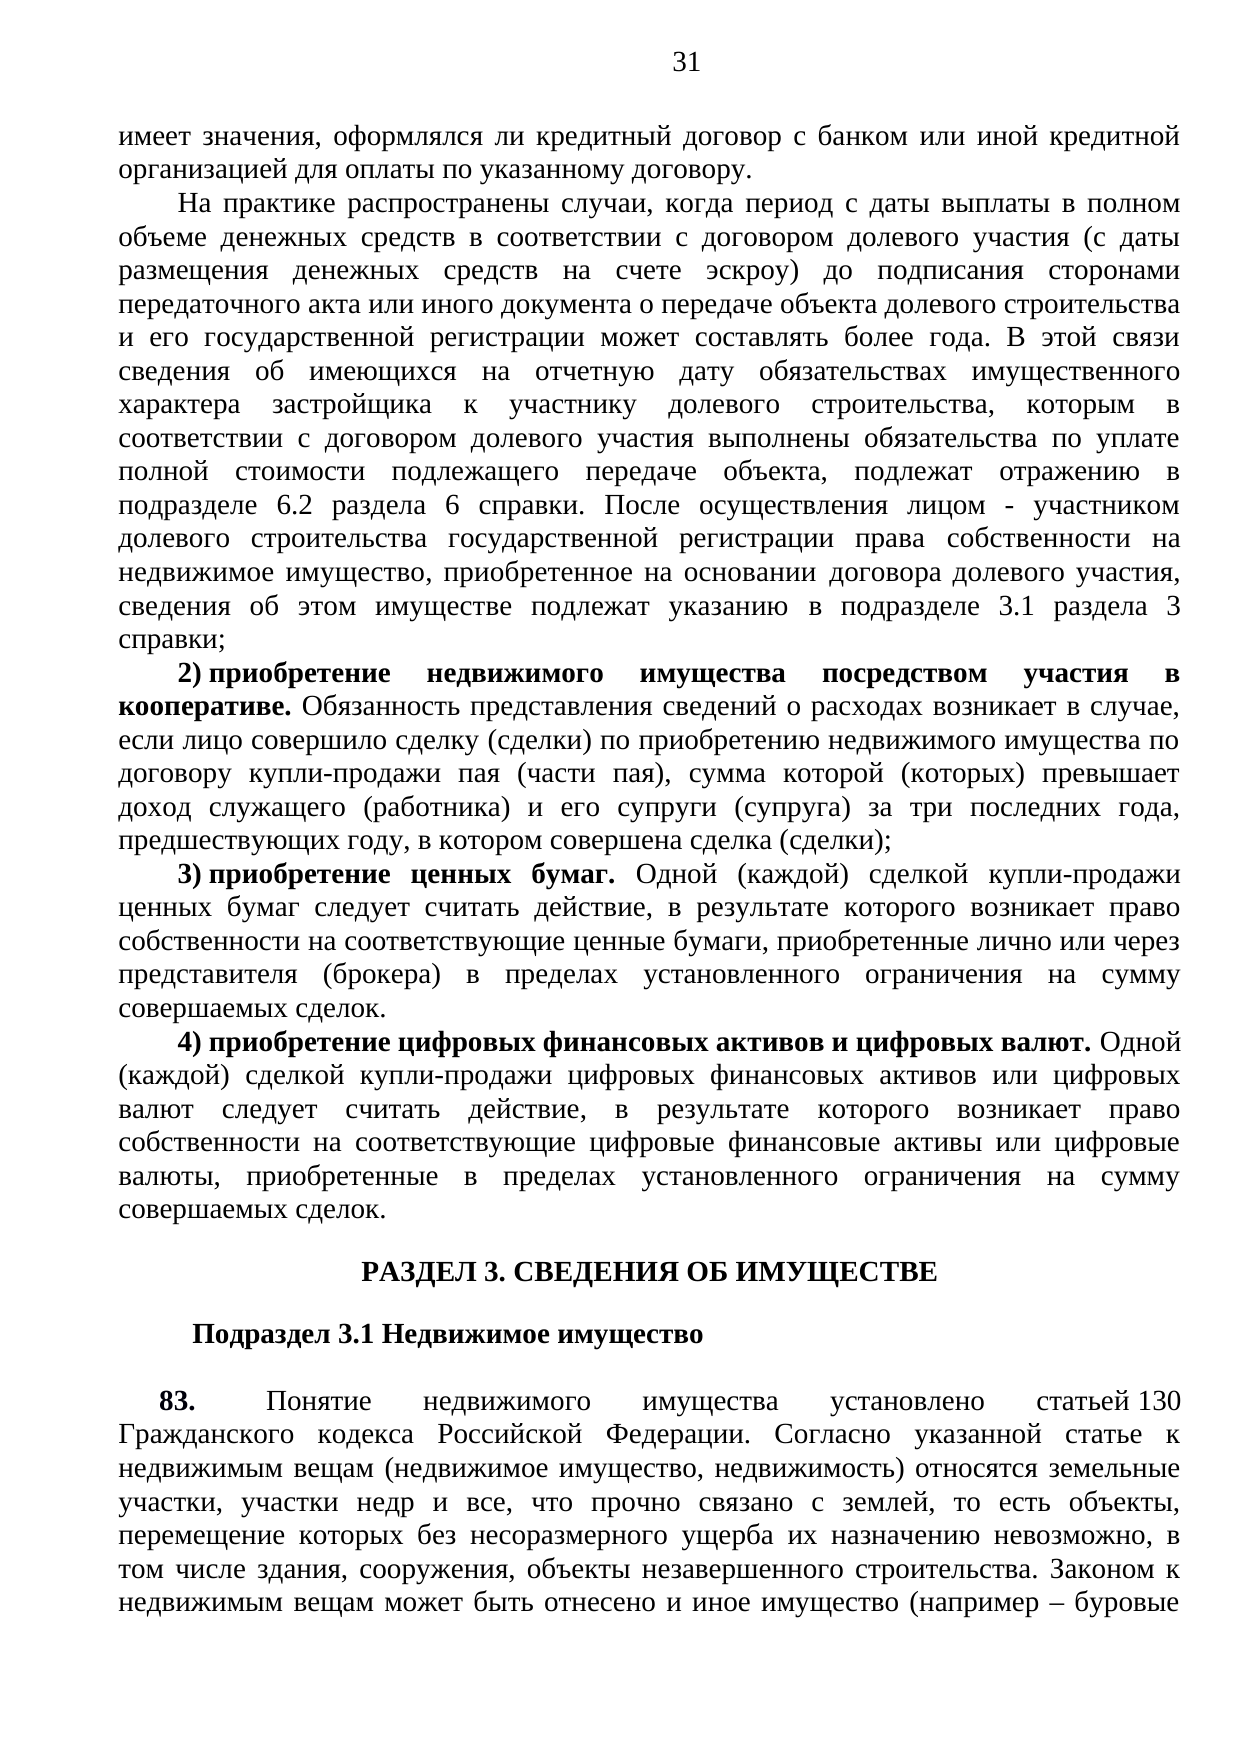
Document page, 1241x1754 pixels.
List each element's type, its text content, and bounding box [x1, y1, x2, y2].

text Подраздел 3.1 Недвижимое имущество [118, 1316, 1181, 1349]
text 4) приобретение цифровых финансовых активов и цифровых валют. Одной (каждой) сделкой купли-продажи цифровых финансовых активов или цифровых валют следует считать действие, в результате которого возникает право собственности на соответствующие цифровые финансовые активы или цифровые валюты, приобретенные в пределах установленного ограничения на сумму совершаемых сделок. [118, 1024, 1181, 1225]
text 2) приобретение недвижимого имущества посредством участия в кооперативе. Обязанность представления сведений о расходах возникает в случае, если лицо совершило сделку (сделки) по приобретению недвижимого имущества по договору купли-продажи пая (части пая), сумма которой (которых) превышает доход служащего (работника) и его супруги (супруга) за три последних года, предшествующих году, в котором совершена сделка (сделки); [118, 655, 1181, 856]
text РАЗДЕЛ 3. СВЕДЕНИЯ ОБ ИМУЩЕСТВЕ [118, 1254, 1181, 1287]
text 3) приобретение ценных бумаг. Одной (каждой) сделкой купли-продажи ценных бумаг следует считать действие, в результате которого возникает право собственности на соответствующие ценные бумаги, приобретенные лично или через представителя (брокера) в пределах установленного ограничения на сумму совершаемых сделок. [118, 856, 1181, 1024]
text На практике распространены случаи, когда период с даты выплаты в полном объеме денежных средств в соответствии с договором долевого участия (с даты размещения денежных средств на счете эскроу) до подписания сторонами передаточного акта или иного документа о передаче объекта долевого строительства и его государственной регистрации может составлять более года. В этой связи сведения об имеющихся на отчетную дату обязательствах имущественного характера застройщика к участнику долевого строительства, которым в соответствии с договором долевого участия выполнены обязательства по уплате полной стоимости подлежащего передаче объекта, подлежат отражению в подразделе 6.2 раздела 6 справки. После осуществления лицом - участником долевого строительства государственной регистрации права собственности на недвижимое имущество, приобретенное на основании договора долевого участия, сведения об этом имуществе подлежат указанию в подразделе 3.1 раздела 3 справки; [118, 185, 1181, 655]
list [118, 1383, 1181, 1618]
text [118, 118, 1181, 185]
